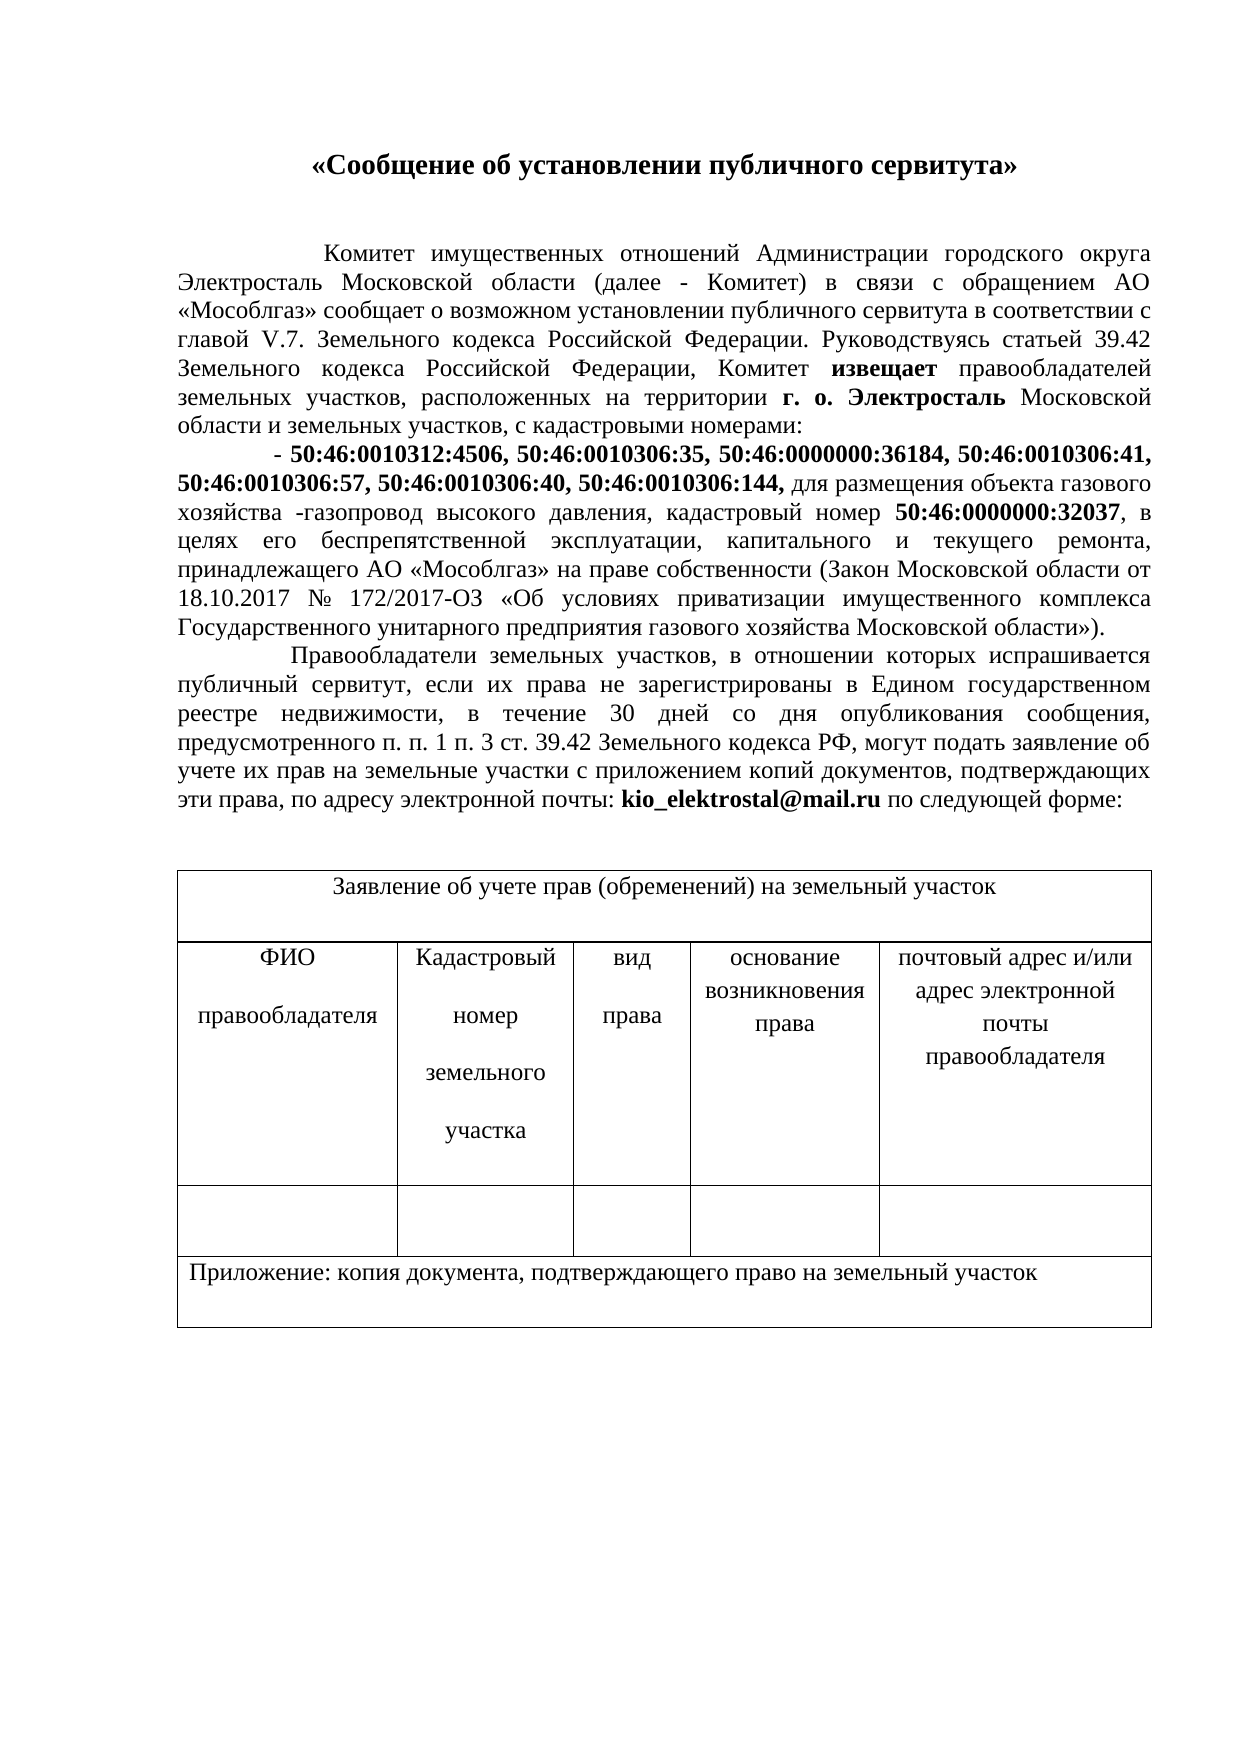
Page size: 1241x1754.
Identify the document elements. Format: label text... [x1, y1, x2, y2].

table_cell вид права [574, 943, 690, 1185]
table_cell ФИО правообладателя [178, 943, 397, 1185]
table_cell [880, 1186, 1151, 1256]
table_cell [691, 1186, 879, 1256]
table_cell Приложение: копия документа, подтверждающего право на земельный участок [178, 1257, 1151, 1327]
table_cell [398, 1186, 573, 1256]
table_header Заявление об учете прав (обременений) на земельный участок [178, 871, 1151, 941]
text Комитет имущественных отношений Администрации городского округа Электросталь Московской области (далее - Комитет) в связи с обращением АО «Мособлгаз» сообщает о возможном установлении публичного сервитута в соответствии с главой V.7. Земельного кодекса Российской Федерации. Руководствуясь статьей 39.42 Земельного кодекса Российской Федерации, Комитет извещает правообладателей земельных участков, расположенных на территории г. о. Электросталь Московской области и земельных участков, с кадастровыми номерами: [177, 238, 1152, 439]
table_cell [178, 1186, 397, 1256]
text Правообладатели земельных участков, в отношении которых испрашивается публичный сервитут, если их права не зарегистрированы в Едином государственном реестре недвижимости, в течение 30 дней со дня опубликования сообщения, предусмотренного п. п. 1 п. 3 ст. 39.42 Земельного кодекса РФ, могут подать заявление об учете их прав на земельные участки с приложением копий документов, подтверждающих эти права, по адресу электронной почты: kio_elektrostal@mail.ru по следующей форме: [177, 640, 1152, 813]
table_cell основание возникновения права [691, 943, 879, 1185]
table_cell [574, 1186, 690, 1256]
table_cell почтовый адрес и/или адрес электронной почты правообладателя [880, 943, 1151, 1185]
text - 50:46:0010312:4506, 50:46:0010306:35, 50:46:0000000:36184, 50:46:0010306:41, 50:46:0010306:57, 50:46:0010306:40, 50:46:0010306:144, для размещения объекта газового хозяйства -газопровод высокого давления, кадастровый номер 50:46:0000000:32037, в целях его беспрепятственной эксплуатации, капитального и текущего ремонта, принадлежащего АО «Мособлгаз» на праве собственности (Закон Московской области от 18.10.2017 № 172/2017-ОЗ «Об условиях приватизации имущественного комплекса Государственного унитарного предприятия газового хозяйства Московской области»). [177, 439, 1152, 640]
table_cell Кадастровый номер земельного участка [398, 943, 573, 1185]
text «Сообщение об установлении публичного сервитута» [177, 147, 1152, 180]
